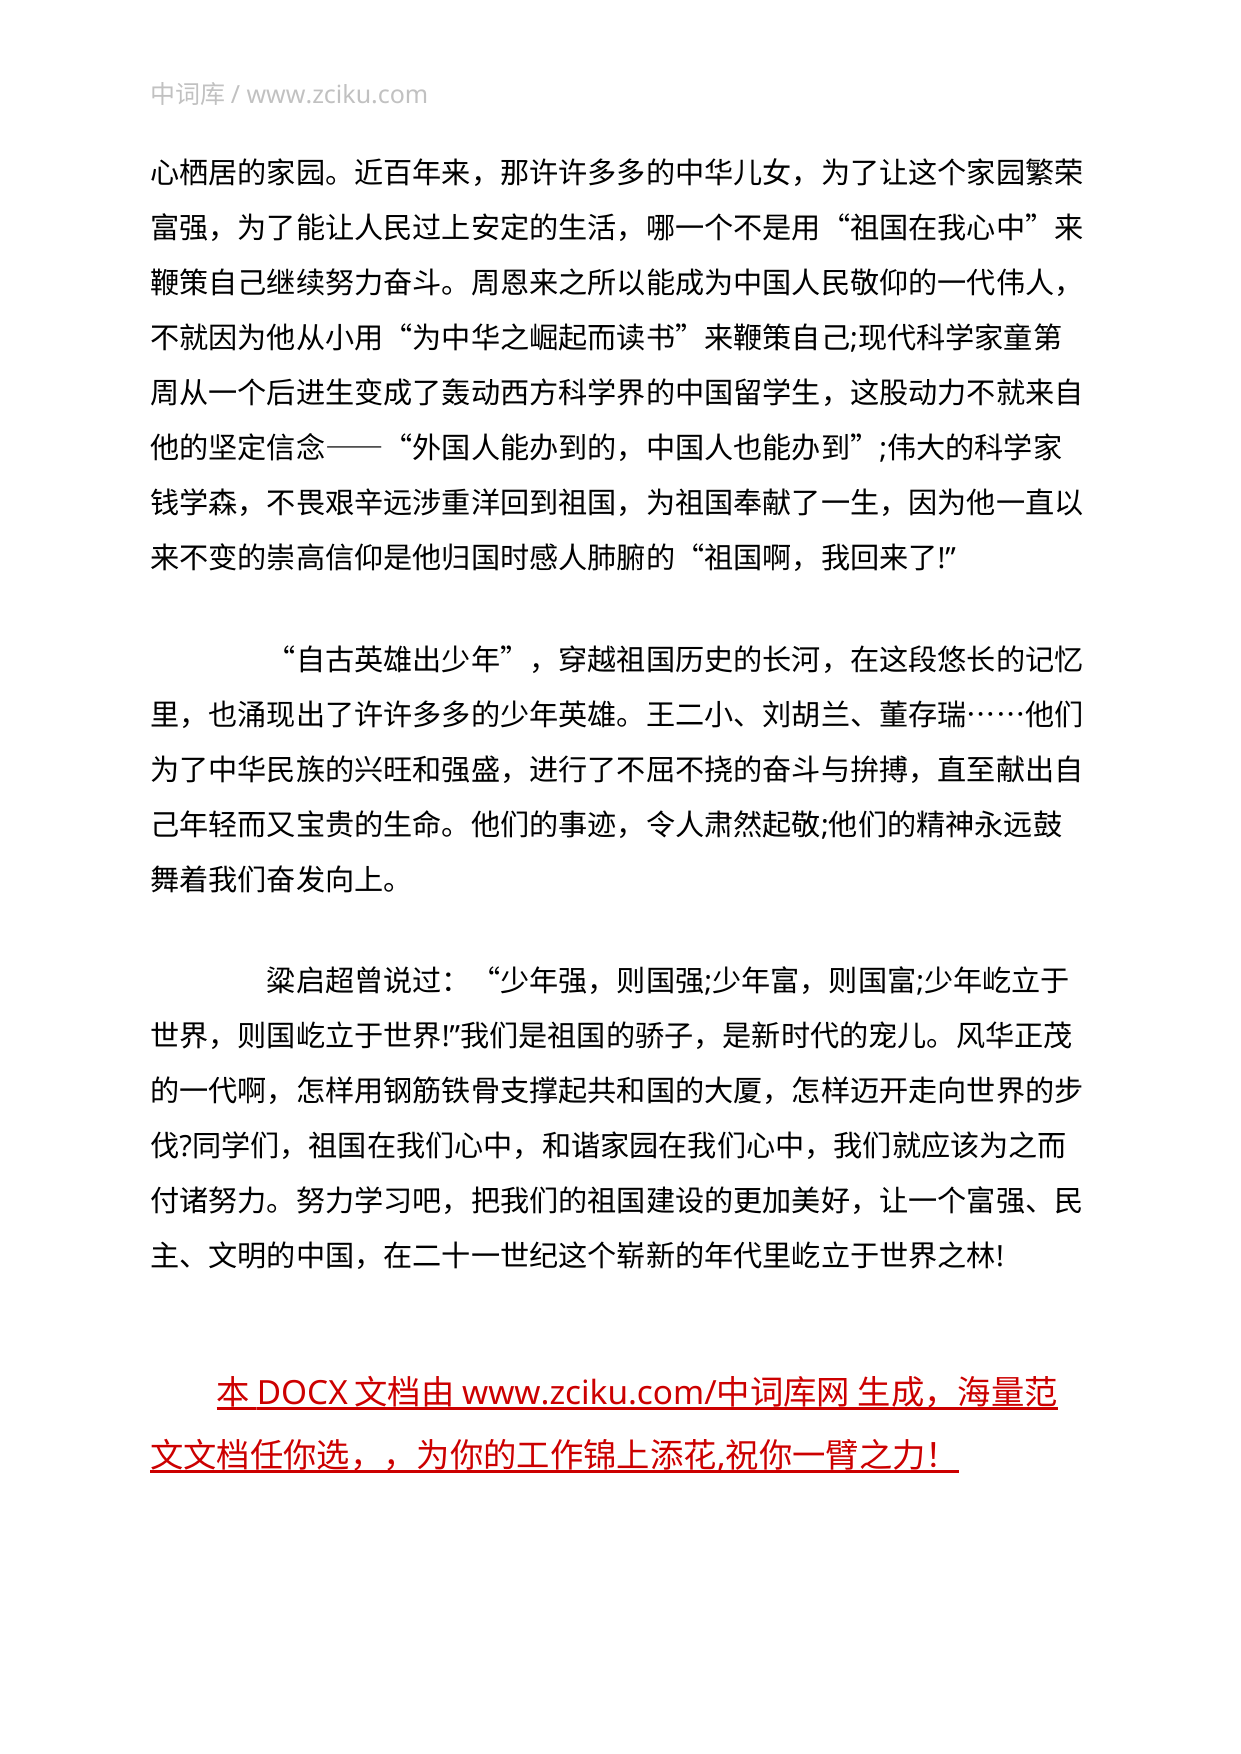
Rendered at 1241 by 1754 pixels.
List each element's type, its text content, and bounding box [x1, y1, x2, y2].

text 本DOCX文档由 www.zciku.com/中词库网 生成，海量范文文档任你选，，为你的工作锦上添花,祝你一臂之力！ [150, 1366, 1090, 1477]
text 粱启超曾说过：“少年强，则国强;少年富，则国富;少年屹立于世界，则国屹立于世界!”我们是祖国的骄子，是新时代的宠儿。风华正茂的一代啊，怎样用钢筋铁骨支撑起共和国的大厦，怎样迈开走向世界的步伐?同学们，祖国在我们心中，和谐家园在我们心中，我们就应该为之而付诸努力。努力学习吧，把我们的祖国建设的更加美好，让一个富强、民主、文明的中国，在二十一世纪这个崭新的年代里屹立于世界之林! [150, 958, 1090, 1275]
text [150, 150, 1090, 577]
text “自古英雄出少年”，穿越祖国历史的长河，在这段悠长的记忆里，也涌现出了许许多多的少年英雄。王二小、刘胡兰、董存瑞……他们为了中华民族的兴旺和强盛，进行了不屈不挠的奋斗与拚搏，直至献出自己年轻而又宝贵的生命。他们的事迹，令人肃然起敬;他们的精神永远鼓舞着我们奋发向上。 [150, 636, 1090, 898]
